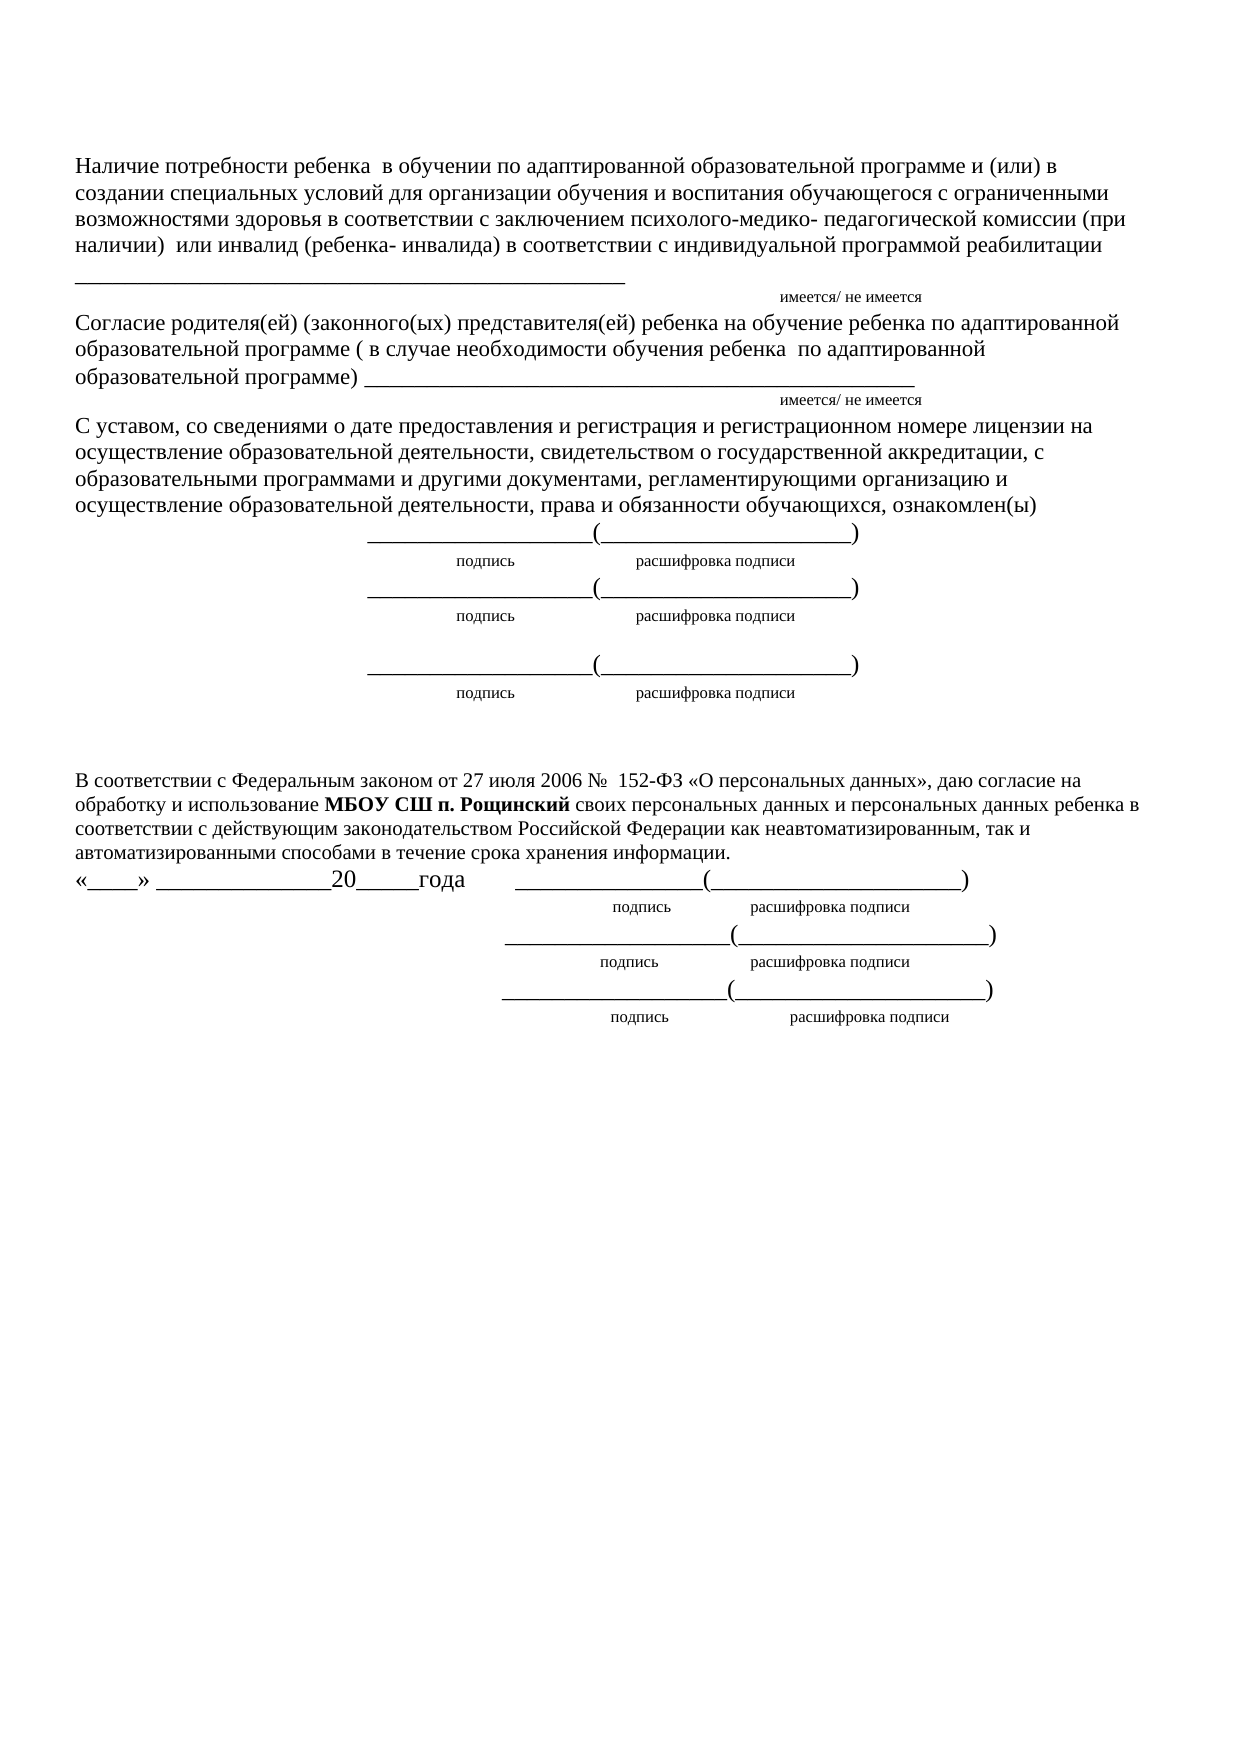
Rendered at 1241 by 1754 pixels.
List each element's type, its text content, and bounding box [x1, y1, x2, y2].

text __________________(____________________) [75, 649, 1152, 678]
text В соответствии с Федеральным законом от 27 июля 2006 № 152-ФЗ «О персональных данных», даю согласие на обработку и использование МБОУ СШ п. Рощинский своих персональных данных и персональных данных ребенка в соответствии с действующим законодательством Российской Федерации как неавтоматизированным, так и автоматизированными способами в течение срока хранения информации. [75, 768, 1152, 864]
text __________________(____________________) [75, 572, 1152, 601]
text Наличие потребности ребенка в обучении по адаптированной образовательной программе и (или) в создании специальных условий для организации обучения и воспитания обучающегося с ограниченными возможностями здоровья в соответствии с заключением психолого-медико- педагогической комиссии (при наличии) или инвалид (ребенка- инвалида) в соответствии с индивидуальной программой реабилитации ____________________________________________ [75, 152, 1152, 287]
text имеется/ не имеется [75, 390, 1152, 409]
text __________________(____________________) [75, 517, 1152, 546]
text подпись расшифровка подписи [75, 897, 1152, 916]
text __________________(____________________) [75, 974, 1152, 1003]
text имеется/ не имеется [75, 287, 1152, 306]
text __________________(____________________) [75, 919, 1152, 948]
text подпись расшифровка подписи [75, 682, 1152, 702]
text «____» ______________20_____года _______________(____________________) [75, 864, 1152, 893]
text подпись расшифровка подписи [75, 952, 1152, 971]
text подпись расшифровка подписи [75, 1007, 1152, 1026]
text подпись расшифровка подписи [75, 551, 1152, 570]
text С уставом, со сведениями о дате предоставления и регистрация и регистрационном номере лицензии на осуществление образовательной деятельности, свидетельством о государственной аккредитации, с образовательными программами и другими документами, регламентирующими организацию и осуществление образовательной деятельности, права и обязанности обучающихся, ознакомлен(ы) [75, 412, 1152, 517]
text подпись расшифровка подписи [75, 606, 1152, 625]
text Согласие родителя(ей) (законного(ых) представителя(ей) ребенка на обучение ребенка по адаптированной образовательной программе ( в случае необходимости обучения ребенка по адаптированной образовательной программе) ____________________________________________ [75, 309, 1152, 390]
